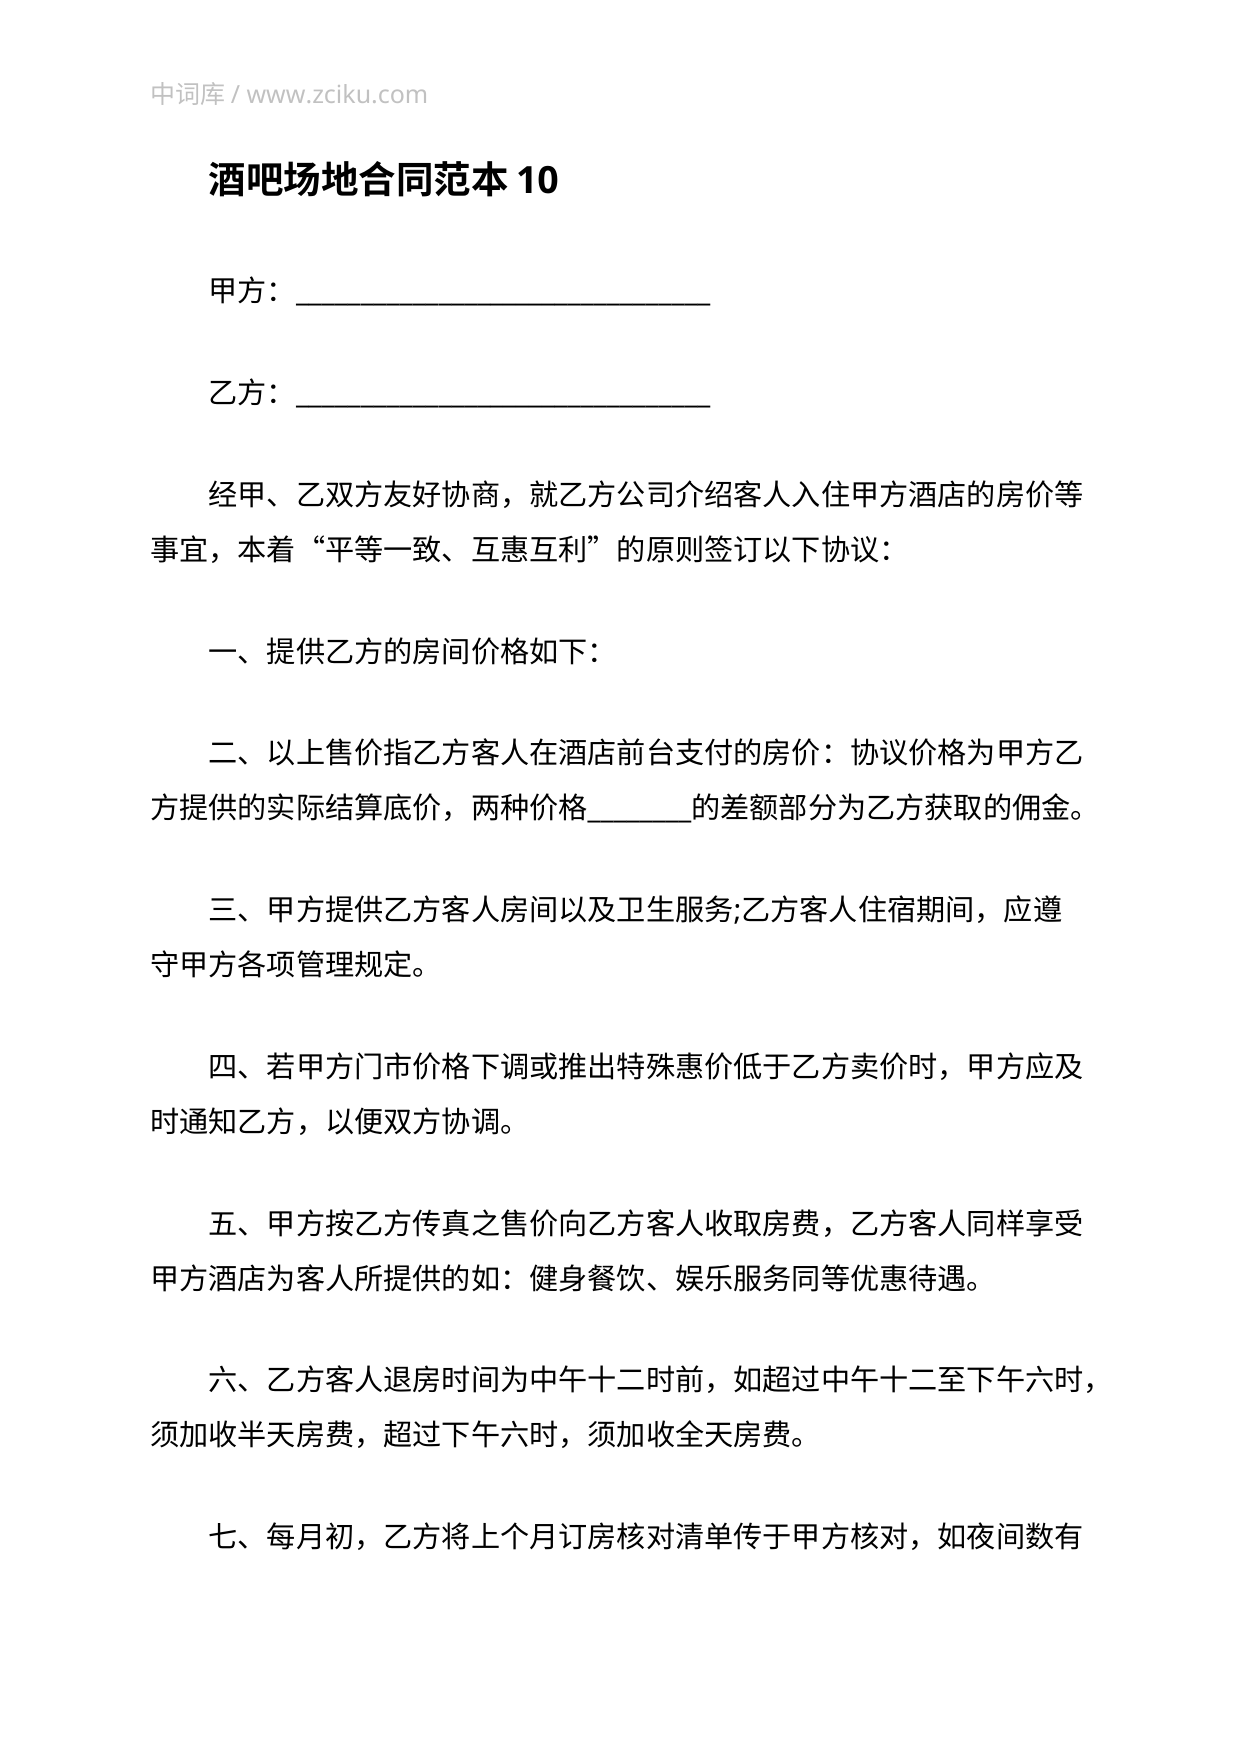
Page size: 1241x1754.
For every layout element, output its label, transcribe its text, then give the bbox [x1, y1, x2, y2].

text 五、甲方按乙方传真之售价向乙方客人收取房费，乙方客人同样享受甲方酒店为客人所提供的如：健身餐饮、娱乐服务同等优惠待遇。 [150, 1200, 1090, 1297]
text 三、甲方提供乙方客人房间以及卫生服务;乙方客人住宿期间，应遵守甲方各项管理规定。 [150, 887, 1090, 984]
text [150, 1514, 1090, 1556]
text 一、提供乙方的房间价格如下： [150, 628, 1090, 671]
text 乙方：________________________________ [150, 369, 1090, 412]
text 四、若甲方门市价格下调或推出特殊惠价低于乙方卖价时，甲方应及时通知乙方，以便双方协调。 [150, 1044, 1090, 1141]
text 六、乙方客人退房时间为中午十二时前，如超过中午十二至下午六时，须加收半天房费，超过下午六时，须加收全天房费。 [150, 1357, 1090, 1454]
text 二、以上售价指乙方客人在酒店前台支付的房价：协议价格为甲方乙方提供的实际结算底价，两种价格________的差额部分为乙方获取的佣金。 [150, 730, 1090, 827]
text 甲方：________________________________ [150, 268, 1090, 310]
text 酒吧场地合同范本10 [150, 150, 1090, 204]
text 经甲、乙双方友好协商，就乙方公司介绍客人入住甲方酒店的房价等事宜，本着“平等一致、互惠互利”的原则签订以下协议： [150, 472, 1090, 569]
